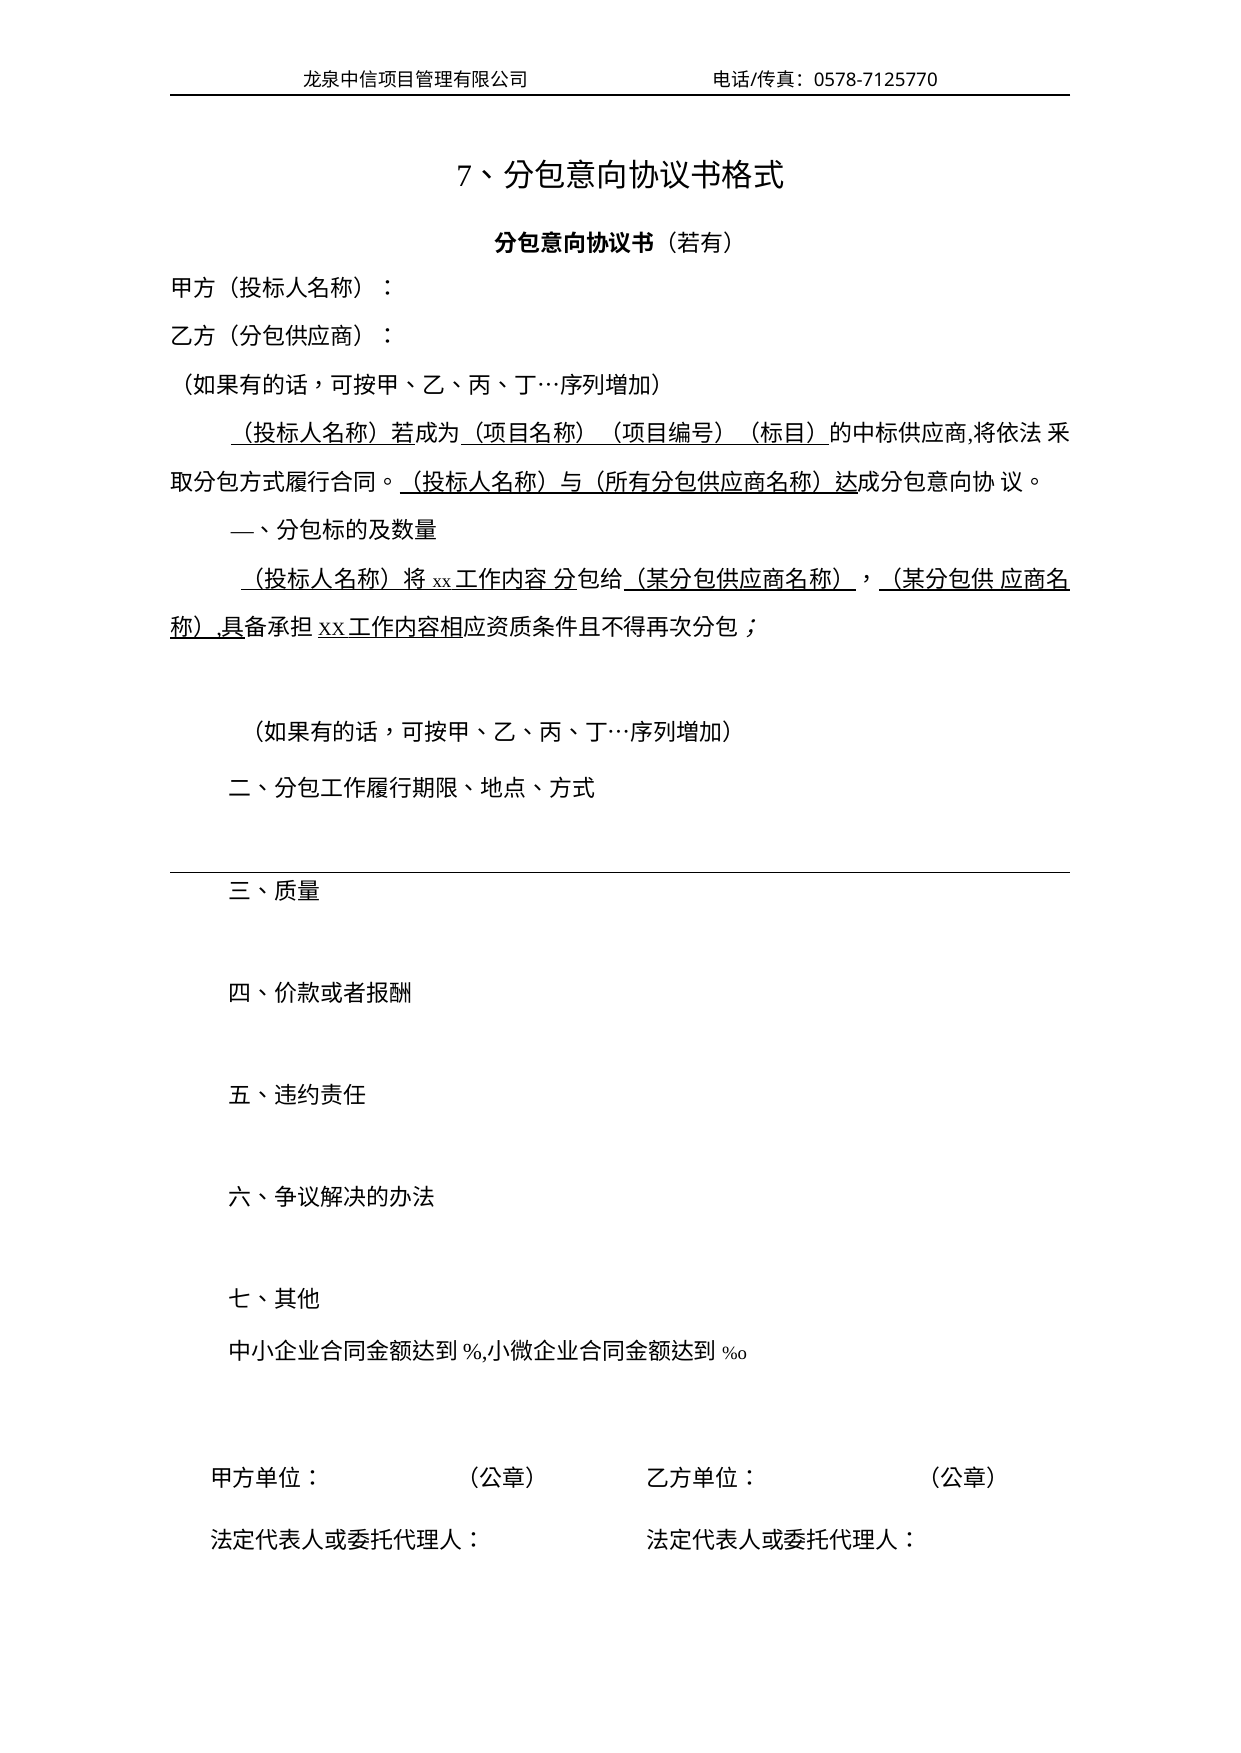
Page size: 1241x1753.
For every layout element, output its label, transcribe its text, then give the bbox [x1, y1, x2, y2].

text 分包意向协议书（若有） [170, 224, 1070, 258]
text （如果有的话，可按甲、乙、丙、丁…序列増加） [170, 714, 1070, 747]
text —、分包标的及数量 [170, 500, 1070, 548]
text 二、分包工作履行期限、地点、方式 [170, 770, 1070, 803]
text 乙方（分包供应商）： [170, 306, 1070, 354]
text （如果有的话，可按甲、乙、丙、丁…序列増加） [170, 354, 1070, 403]
text 五、违约责任 [170, 1076, 1070, 1110]
text 法定代表人或委托代理人： 法定代表人或委托代理人： [170, 1522, 1070, 1556]
text 三、质量 [170, 873, 1070, 906]
text （投标人名称）若成为（项目名称）（项目编号）（标目）的中标供应商,将依法 釆取分包方式履行合同。（投标人名称）与（所有分包供应商名称）达成分包意向协 议。 [170, 403, 1070, 500]
text （投标人名称）将 xx工作内容 分包给（某分包供应商名称），（某分包供 应商名称）,具备承担XX工作内容相应资质条件且不得再次分包； [170, 548, 1070, 645]
text 七、其他 [170, 1280, 1070, 1314]
text 甲方单位： （公章） 乙方单位： （公章） [170, 1460, 1070, 1493]
text 甲方（投标人名称）： [170, 258, 1070, 306]
text 四、价款或者报酬 [170, 974, 1070, 1008]
subtitle 7、分包意向协议书格式 [170, 150, 1070, 195]
text 中小企业合同金额达到 %,小微企业合同金额达到 %o [170, 1333, 1070, 1366]
text 六、争议解决的办法 [170, 1178, 1070, 1212]
